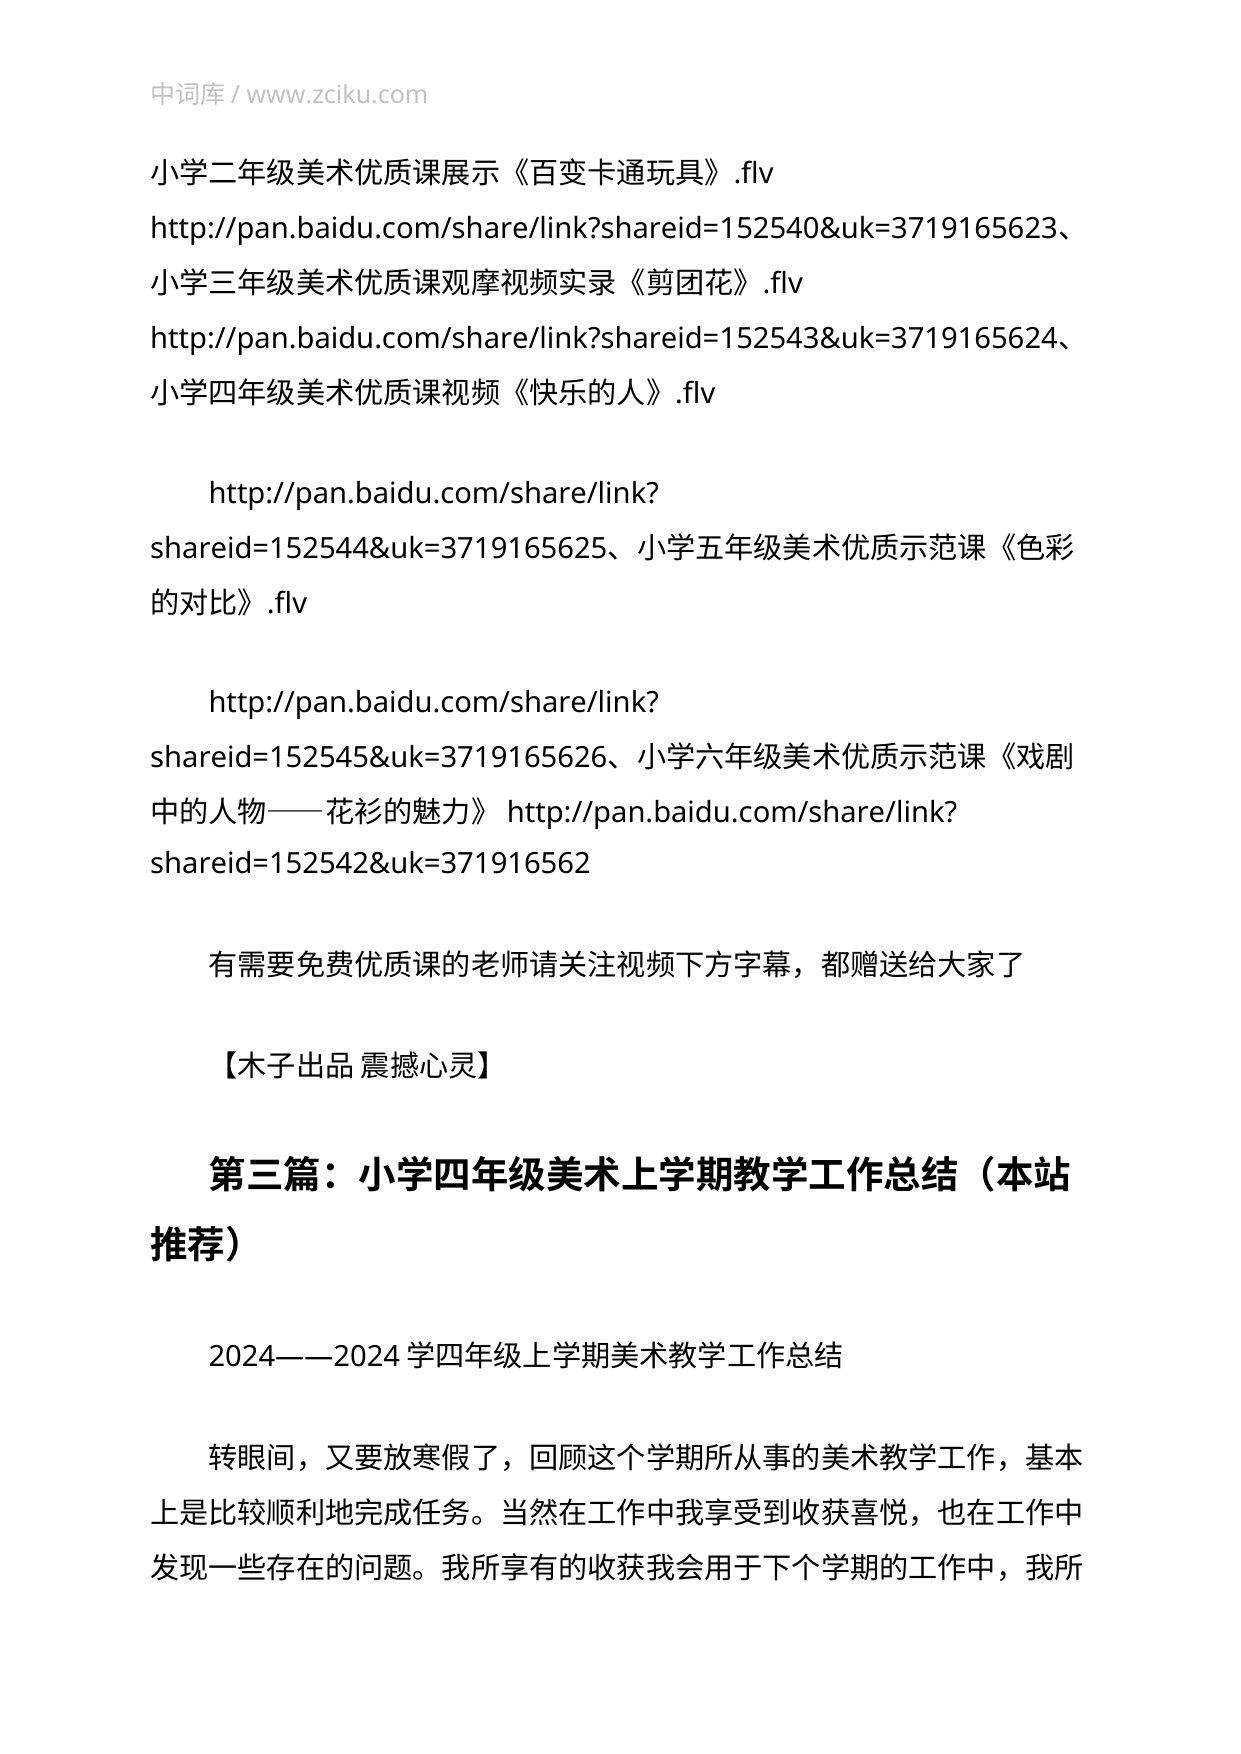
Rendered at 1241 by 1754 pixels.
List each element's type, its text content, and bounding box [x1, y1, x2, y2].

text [150, 1435, 1090, 1587]
text 2024——2024学四年级上学期美术教学工作总结 [150, 1333, 1090, 1375]
text 【木子出品 震撼心灵】 [150, 1043, 1090, 1085]
text 第三篇：小学四年级美术上学期教学工作总结（本站推荐） [150, 1145, 1090, 1269]
text 有需要免费优质课的老师请关注视频下方字幕，都赠送给大家了 [150, 941, 1090, 983]
text http://pan.baidu.com/share/link?shareid=152545&uk=3719165626、小学六年级美术优质示范课《戏剧中的人物——花衫的魅力》 http://pan.baidu.com/share/link?shareid=152542&uk=371916562 [150, 681, 1090, 882]
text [150, 150, 1090, 412]
text http://pan.baidu.com/share/link?shareid=152544&uk=3719165625、小学五年级美术优质示范课《色彩的对比》.flv [150, 472, 1090, 622]
